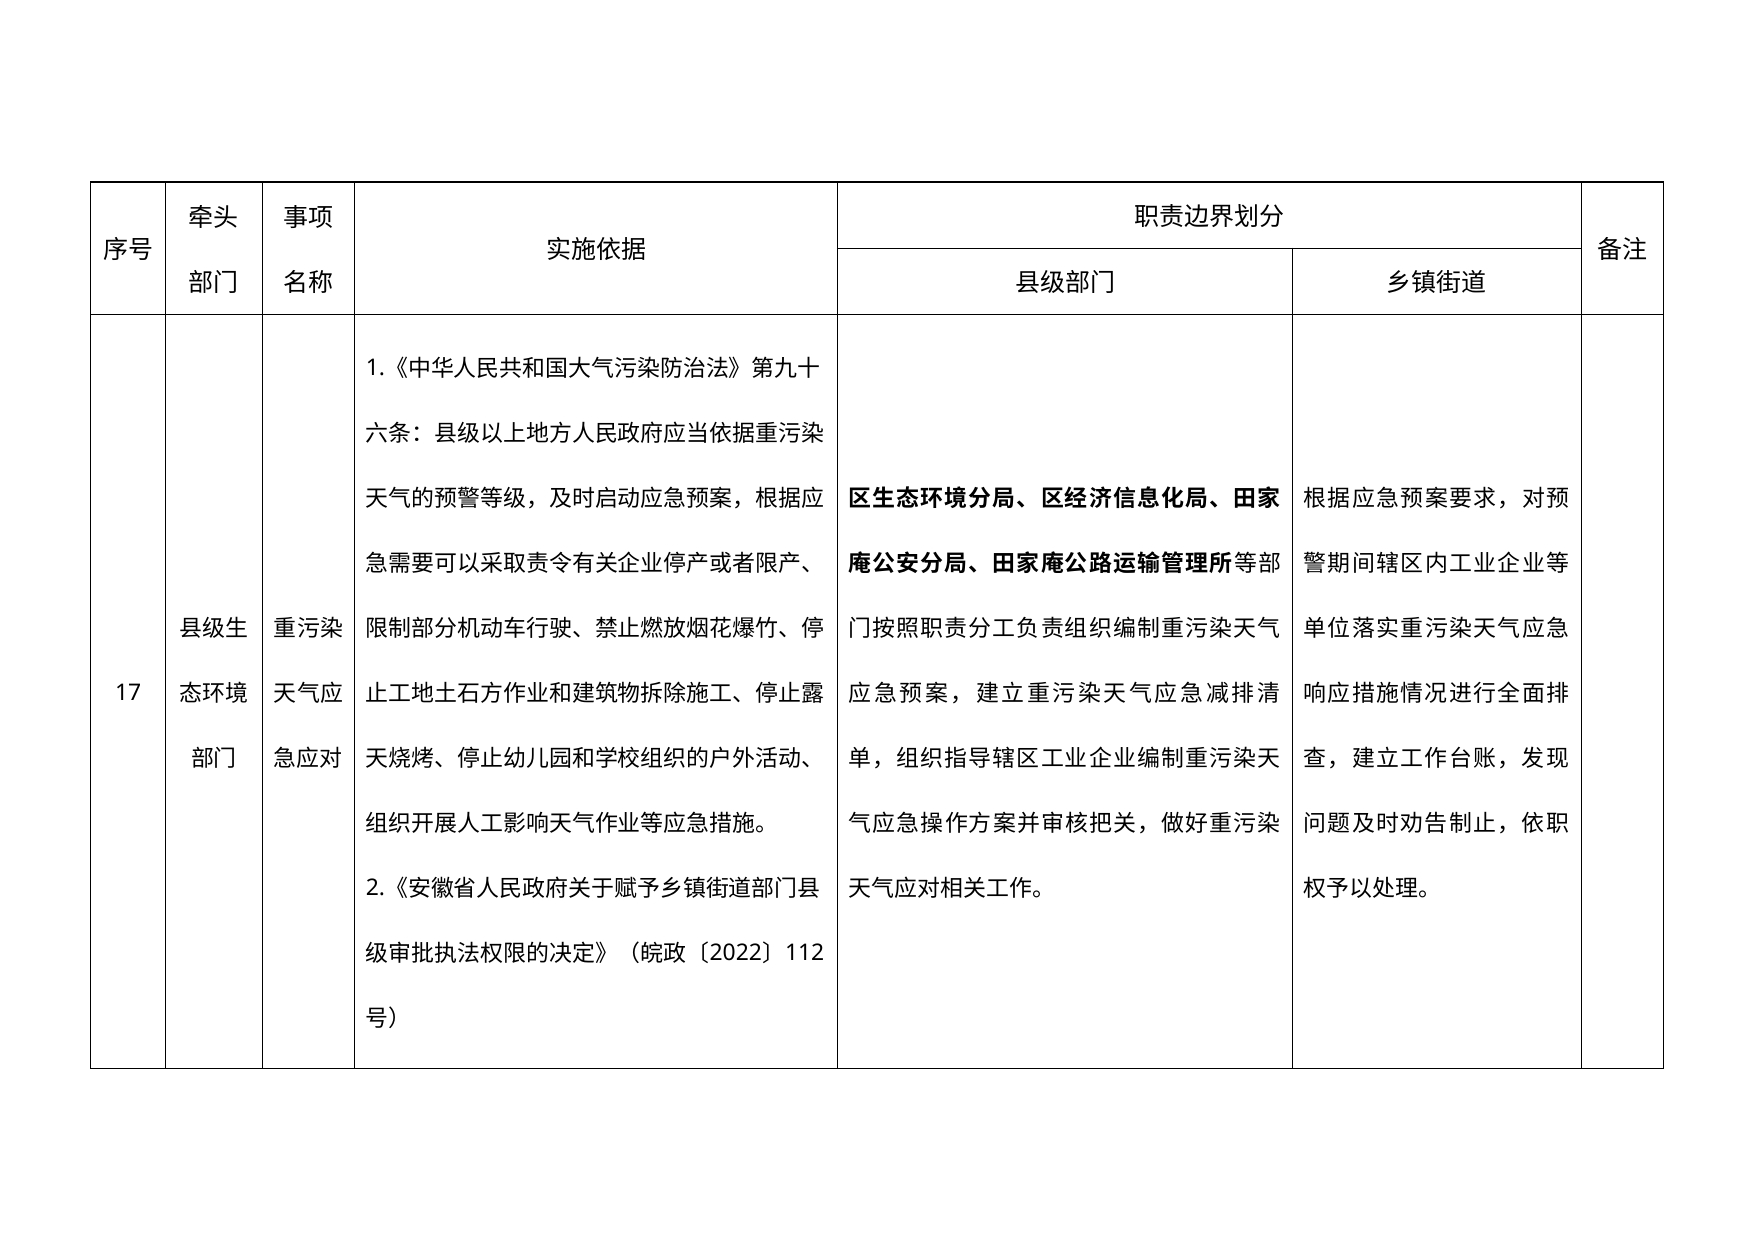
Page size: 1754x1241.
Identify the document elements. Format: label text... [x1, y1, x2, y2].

table_header 备注 [1582, 183, 1663, 313]
table_header 实施依据 [355, 183, 837, 313]
table_header 牵头部门 [166, 183, 262, 313]
table_cell 重污染天气应急应对 [263, 315, 354, 1068]
table_header 职责边界划分 [838, 183, 1581, 247]
table_cell 17 [91, 315, 165, 1068]
table_cell 乡镇街道 [1293, 249, 1581, 313]
table_cell 1.《中华人民共和国大气污染防治法》第九十六条：县级以上地方人民政府应当依据重污染天气的预警等级，及时启动应急预案，根据应急需要可以采取责令有关企业停产或者限产、限制部分机动车行驶、禁止燃放烟花爆竹、停止工地土石方作业和建筑物拆除施工、停止露天烧烤、停止幼儿园和学校组织的户外活动、组织开展人工影响天气作业等应急措施。 2.《安徽省人民政府关于赋予乡镇街道部门县级审批执法权限的决定》（皖政〔2022〕112号） [355, 315, 837, 1068]
table_header 事项名称 [263, 183, 354, 313]
table_cell 根据应急预案要求，对预警期间辖区内工业企业等单位落实重污染天气应急响应措施情况进行全面排查，建立工作台账，发现问题及时劝告制止，依职权予以处理。 [1293, 315, 1581, 1068]
table_cell 县级生态环境部门 [166, 315, 262, 1068]
table_cell [1582, 315, 1663, 1068]
table_cell 区生态环境分局、区经济信息化局、田家庵公安分局、田家庵公路运输管理所等部门按照职责分工负责组织编制重污染天气应急预案，建立重污染天气应急减排清单，组织指导辖区工业企业编制重污染天气应急操作方案并审核把关，做好重污染天气应对相关工作。 [838, 315, 1292, 1068]
table_cell 县级部门 [838, 249, 1292, 313]
table_header 序号 [91, 183, 165, 313]
